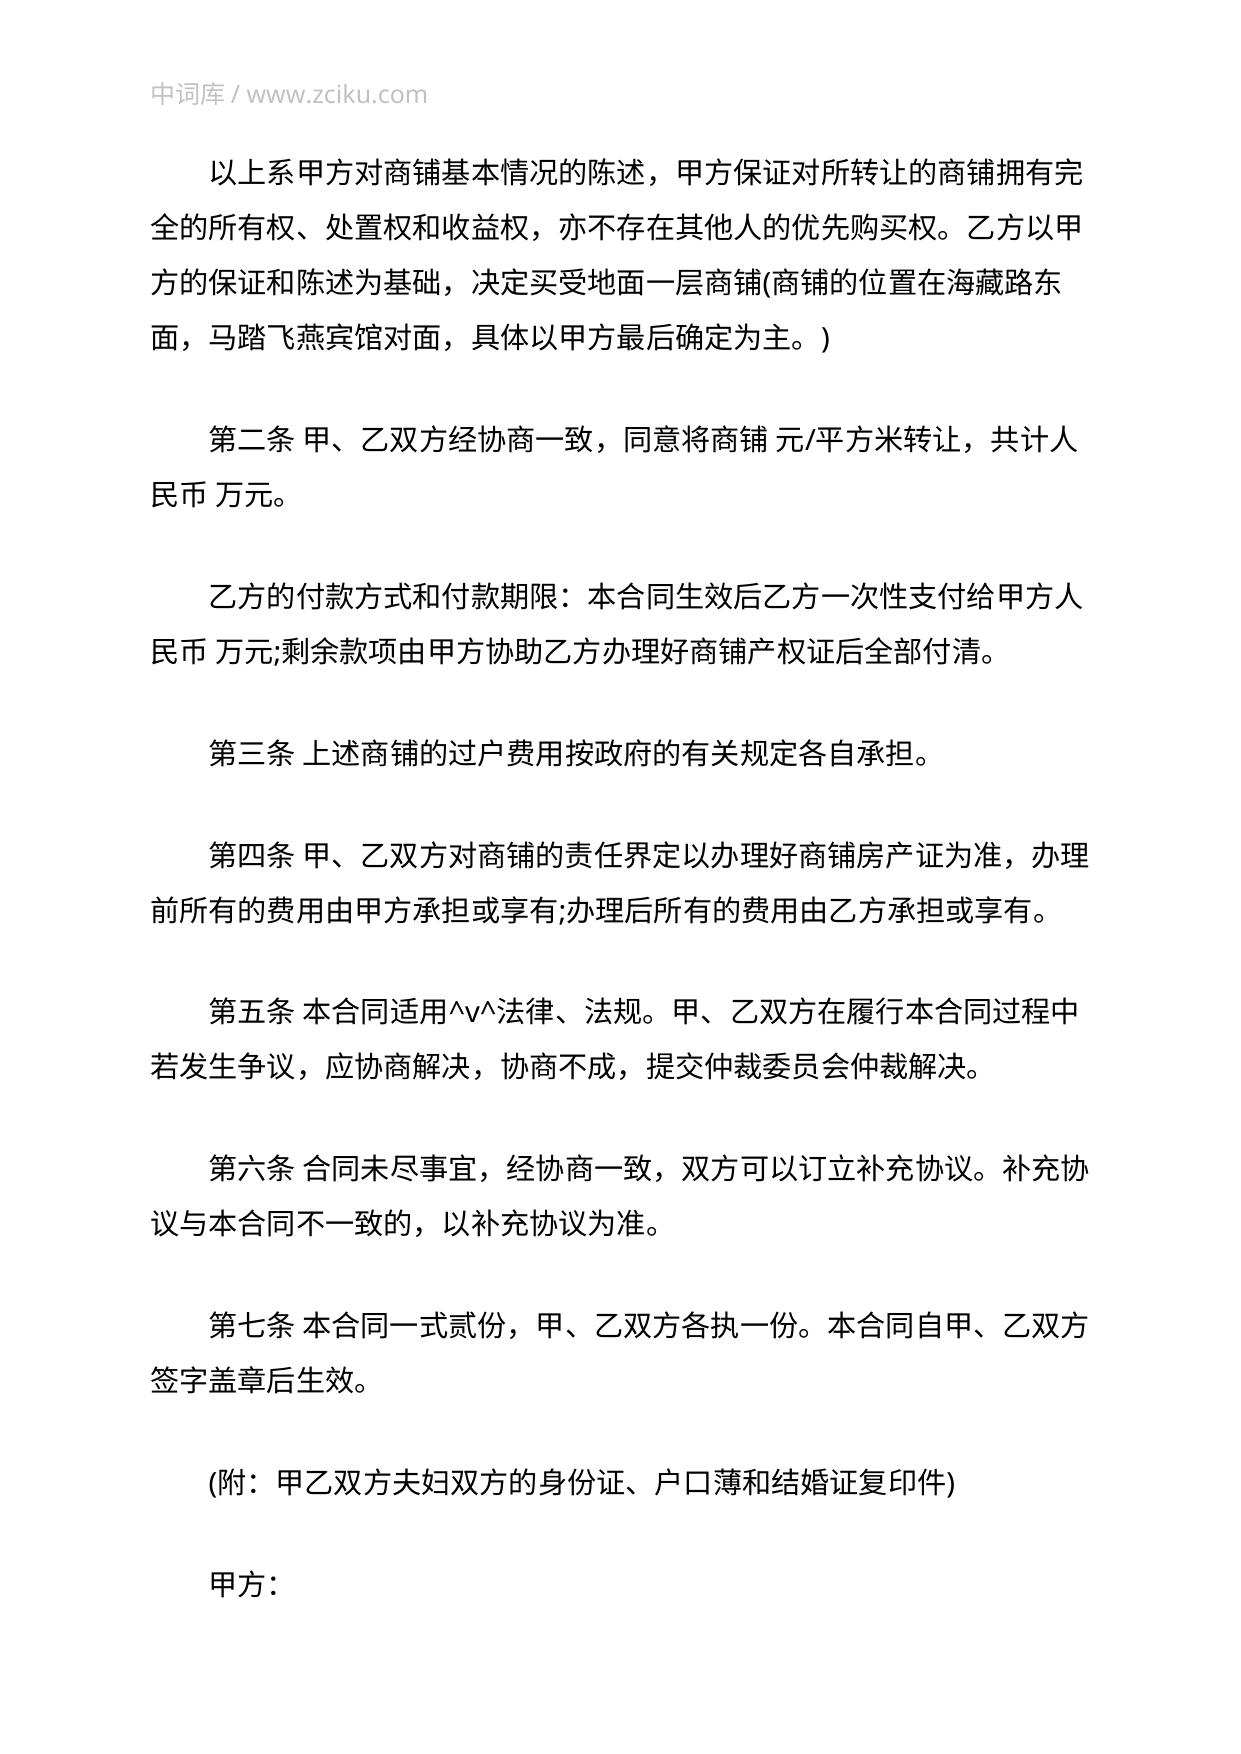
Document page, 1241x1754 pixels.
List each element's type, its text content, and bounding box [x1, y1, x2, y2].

text 以上系甲方对商铺基本情况的陈述，甲方保证对所转让的商铺拥有完全的所有权、处置权和收益权，亦不存在其他人的优先购买权。乙方以甲方的保证和陈述为基础，决定买受地面一层商铺(商铺的位置在海藏路东面，马踏飞燕宾馆对面，具体以甲方最后确定为主。) [150, 150, 1090, 357]
text 第七条 本合同一式贰份，甲、乙双方各执一份。本合同自甲、乙双方签字盖章后生效。 [150, 1302, 1090, 1400]
text (附：甲乙双方夫妇双方的身份证、户口薄和结婚证复印件) [150, 1459, 1090, 1502]
text 第五条 本合同适用^v^法律、法规。甲、乙双方在履行本合同过程中若发生争议，应协商解决，协商不成，提交仲裁委员会仲裁解决。 [150, 989, 1090, 1086]
text 第二条 甲、乙双方经协商一致，同意将商铺 元/平方米转让，共计人民币 万元。 [150, 417, 1090, 514]
text 乙方的付款方式和付款期限：本合同生效后乙方一次性支付给甲方人民币 万元;剩余款项由甲方协助乙方办理好商铺产权证后全部付清。 [150, 573, 1090, 671]
text 第四条 甲、乙双方对商铺的责任界定以办理好商铺房产证为准，办理前所有的费用由甲方承担或享有;办理后所有的费用由乙方承担或享有。 [150, 832, 1090, 929]
text 第三条 上述商铺的过户费用按政府的有关规定各自承担。 [150, 730, 1090, 773]
text 甲方： [150, 1561, 1090, 1603]
text 第六条 合同未尽事宜，经协商一致，双方可以订立补充协议。补充协议与本合同不一致的，以补充协议为准。 [150, 1146, 1090, 1243]
